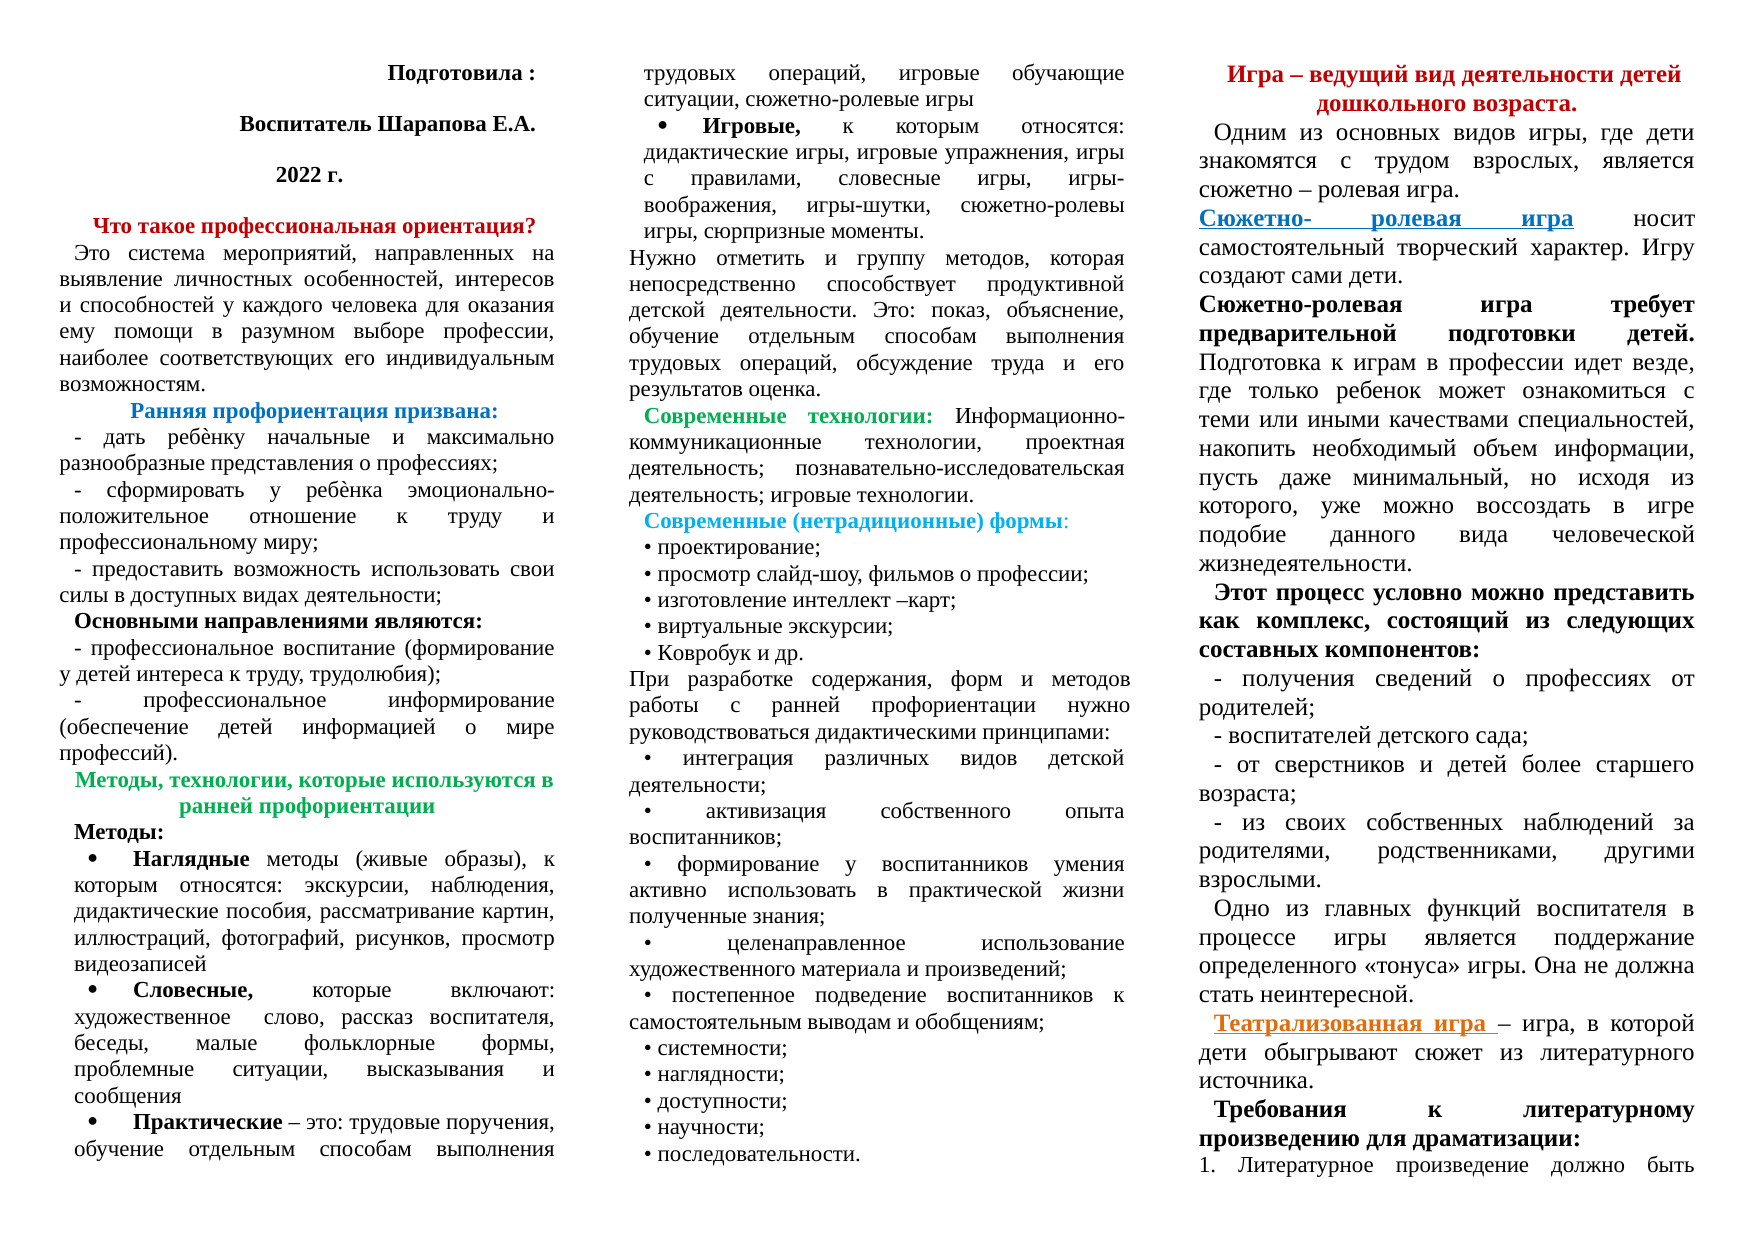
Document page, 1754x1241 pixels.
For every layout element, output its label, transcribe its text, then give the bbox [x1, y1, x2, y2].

title • проектирование; [629, 533, 1125, 560]
title • наглядности; [629, 1061, 1125, 1087]
title Нужно отметить и группу методов, которая непосредственно способствует продуктивной детской деятельности. Это: показ, объяснение, обучение отдельным способам выполнения трудовых операций, обсуждение труда и его результатов оценка. [629, 243, 1125, 402]
title Игровые, к которым относятся: дидактические игры, игровые упражнения, игры с правилами, словесные игры, игры-воображения, игры-шутки, сюжетно-ролевы игры, сюрпризные моменты. [644, 112, 1125, 243]
text - воспитателей детского сада; [1199, 720, 1695, 749]
text Одно из главных функций воспитателя в процессе игры является поддержание определенного «тонуса» игры. Она не должна стать неинтересной. [1199, 893, 1695, 1008]
title • постепенное подведение воспитанников к самостоятельным выводам и обобщениям; [629, 981, 1125, 1034]
text 2022 г. [83, 161, 536, 187]
title - профессиональное воспитание (формирование у детей интереса к труду, трудолюбия); [59, 634, 555, 687]
text - от сверстников и детей более старшего возраста; [1199, 749, 1695, 807]
title Практические – это: трудовые поручения, обучение отдельным способам выполнения трудовых операций, игровые обучающие ситуации, сюжетно-ролевые игры [74, 1108, 555, 1161]
title • просмотр слайд-шоу, фильмов о профессии; [629, 560, 1125, 586]
title • доступности; [629, 1087, 1125, 1113]
title • виртуальные экскурсии; [629, 612, 1125, 639]
text - получения сведений о профессиях от родителей; [1199, 663, 1695, 720]
title - дать ребѐнку начальные и максимально разнообразные представления о профессиях; [59, 423, 555, 476]
title При разработке содержания, форм и методов работы с ранней профориентации нужно руководствоваться дидактическими принципами: [629, 665, 1131, 744]
title Наглядные методы (живые образы), к которым относятся: экскурсии, наблюдения, дидактические пособия, рассматривание картин, иллюстраций, фотографий, рисунков, просмотр видеозаписей [74, 845, 555, 976]
title • активизация собственного опыта воспитанников; [629, 797, 1125, 850]
title Сюжетно- ролевая игра носит самостоятельный творческий характер. Игру создают сами дети. [1199, 203, 1695, 289]
text Подготовила : [59, 59, 536, 85]
title • целенаправленное использование художественного материала и произведений; [629, 929, 1125, 981]
title • интеграция различных видов детской деятельности; [629, 744, 1125, 797]
text Воспитатель Шарапова Е.А. [59, 110, 536, 136]
title - сформировать у ребѐнка эмоционально-положительное отношение к труду и профессиональному миру; [59, 476, 555, 555]
title • последовательности. [629, 1139, 1125, 1166]
title 1. Литературное произведение должно быть доступно и понятно детскому опыту. Герои близкие по настроению, переживаниям; [1199, 1152, 1695, 1178]
title Одним из основных видов игры, где дети знакомятся с трудом взрослых, является сюжетно – ролевая игра. [1199, 117, 1695, 203]
title Современные технологии: Информационно-коммуникационные технологии, проектная деятельность; познавательно-исследовательская деятельность; игровые технологии. [629, 402, 1125, 507]
title - профессиональное информирование (обеспечение детей информацией о мире профессий). [59, 687, 555, 766]
text Этот процесс условно можно представить как комплекс, состоящий из следующих составных компонентов: [1199, 577, 1695, 663]
title Это система мероприятий, направленных на выявление личностных особенностей, интересов и способностей у каждого человека для оказания ему помощи в разумном выборе профессии, наиболее соответствующих его индивидуальным возможностям. [59, 238, 555, 397]
text Требования к литературному произведению для драматизации: [1199, 1094, 1695, 1152]
title Основными направлениями являются: [59, 607, 555, 634]
title Методы, технологии, которые используются в ранней профориентации [59, 766, 555, 818]
title Что такое профессиональная ориентация? [59, 212, 555, 238]
title Ранняя профориентация призвана: [59, 397, 555, 423]
title Словесные, которые включают: художественное слово, рассказ воспитателя, беседы, малые фольклорные формы, проблемные ситуации, высказывания и сообщения [74, 976, 555, 1108]
title Методы: [59, 818, 555, 845]
title • научности; [629, 1113, 1125, 1139]
title Сюжетно-ролевая игра требует предварительной подготовки детей. Подготовка к играм в профессии идет везде, где только ребенок может ознакомиться с теми или иными качествами специальностей, накопить необходимый объем информации, пусть даже минимальный, но исходя из которого, уже можно воссоздать в игре подобие данного вида человеческой жизнедеятельности. [1199, 289, 1695, 577]
text - из своих собственных наблюдений за родителями, родственниками, другими взрослыми. [1199, 807, 1695, 893]
text Театрализованная игра – игра, в которой дети обыгрывают сюжет из литературного источника. [1199, 1008, 1695, 1094]
title • формирование у воспитанников умения активно использовать в практической жизни полученные знания; [629, 850, 1125, 929]
title Современные (нетрадиционные) формы: [629, 507, 1125, 533]
title • Ковробук и др. [629, 639, 1125, 665]
title - предоставить возможность использовать свои силы в доступных видах деятельности; [59, 555, 555, 607]
title Практические – это: трудовые поручения, обучение отдельным способам выполнения трудовых операций, игровые обучающие ситуации, сюжетно-ролевые игры [644, 59, 1125, 112]
title • изготовление интеллект –карт; [629, 586, 1125, 612]
title • системности; [629, 1034, 1125, 1061]
title Игра – ведущий вид деятельности детей дошкольного возраста. [1199, 59, 1695, 117]
